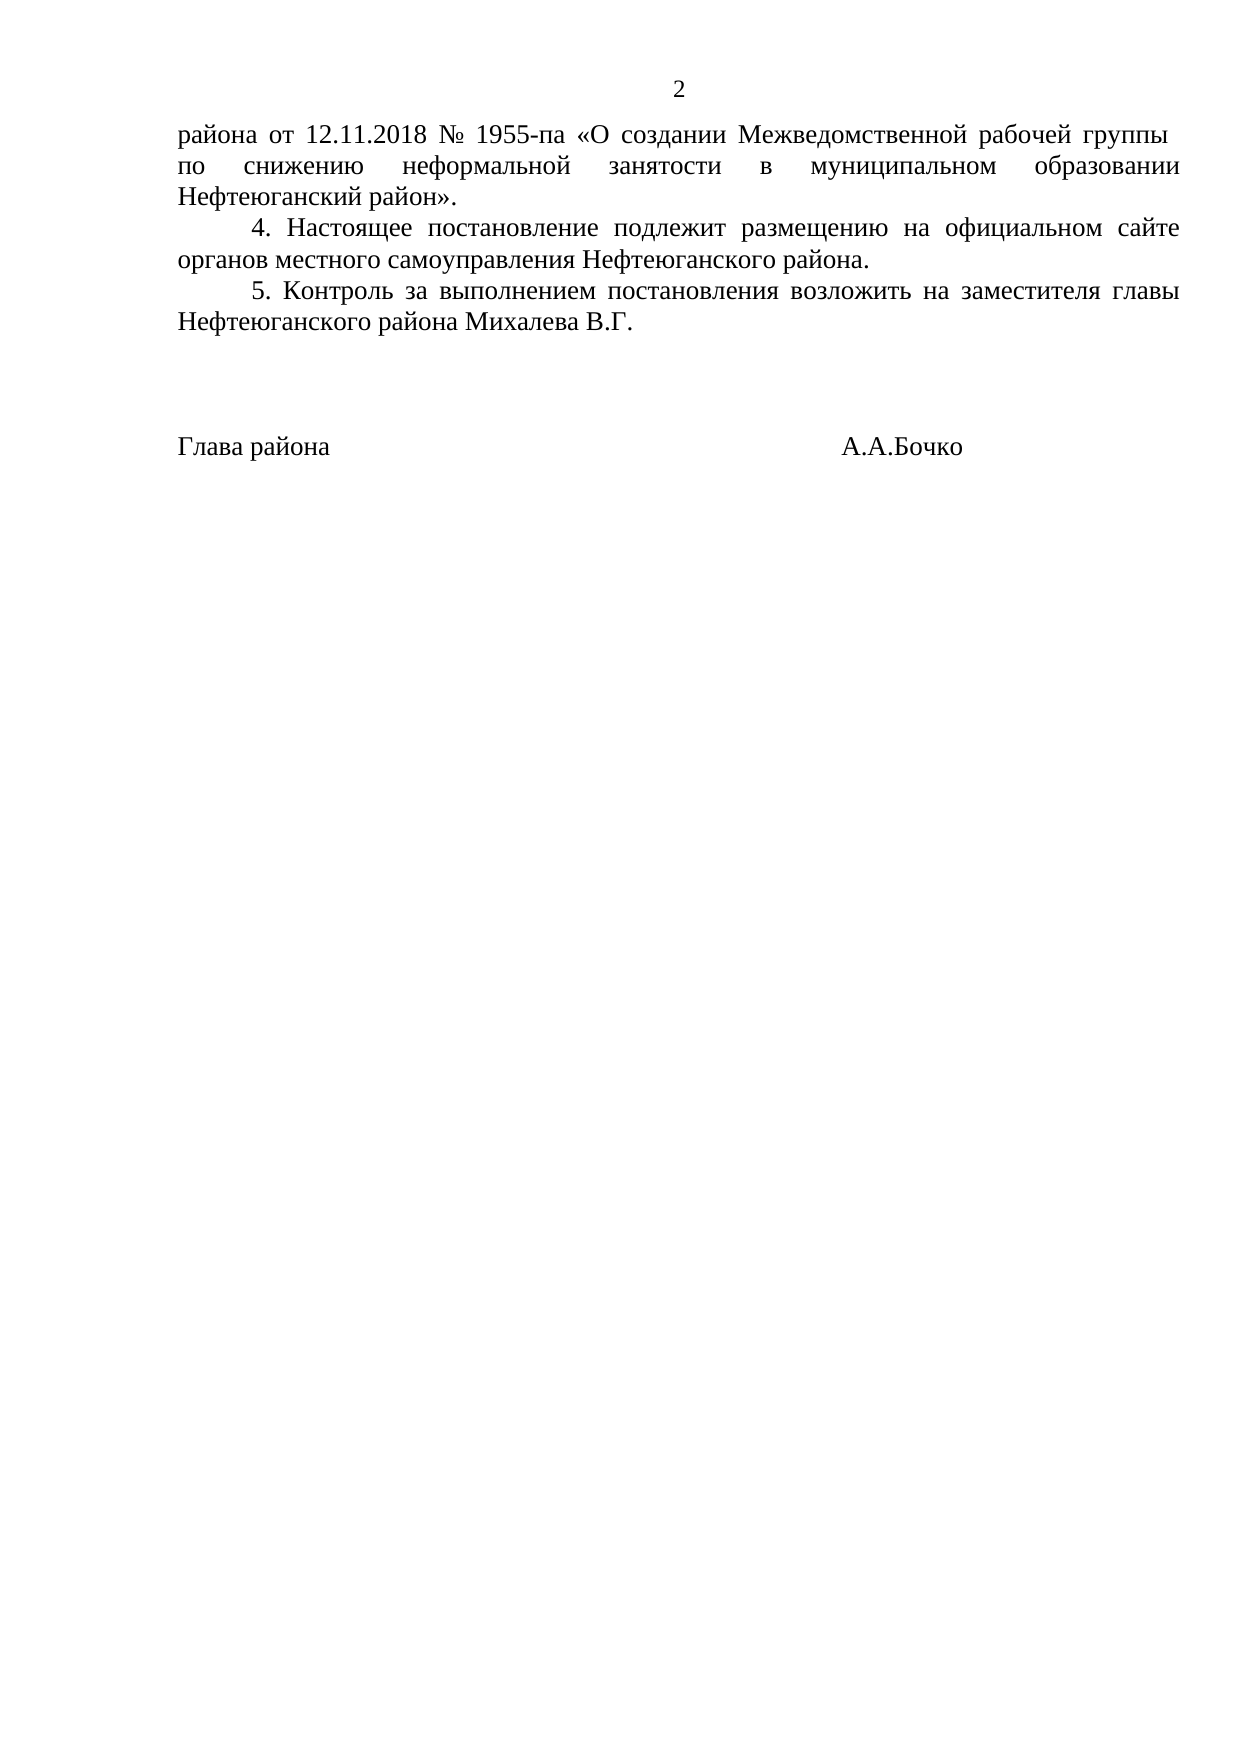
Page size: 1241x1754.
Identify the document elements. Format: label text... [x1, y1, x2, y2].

text 4. Настоящее постановление подлежит размещению на официальном сайте органов местного самоуправления Нефтеюганского района. [177, 212, 1181, 274]
text Глава района А.А.Бочко [177, 429, 1181, 461]
text 5. Контроль за выполнением постановления возложить на заместителя главы Нефтеюганского района Михалева В.Г. [177, 274, 1181, 336]
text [177, 118, 1181, 212]
